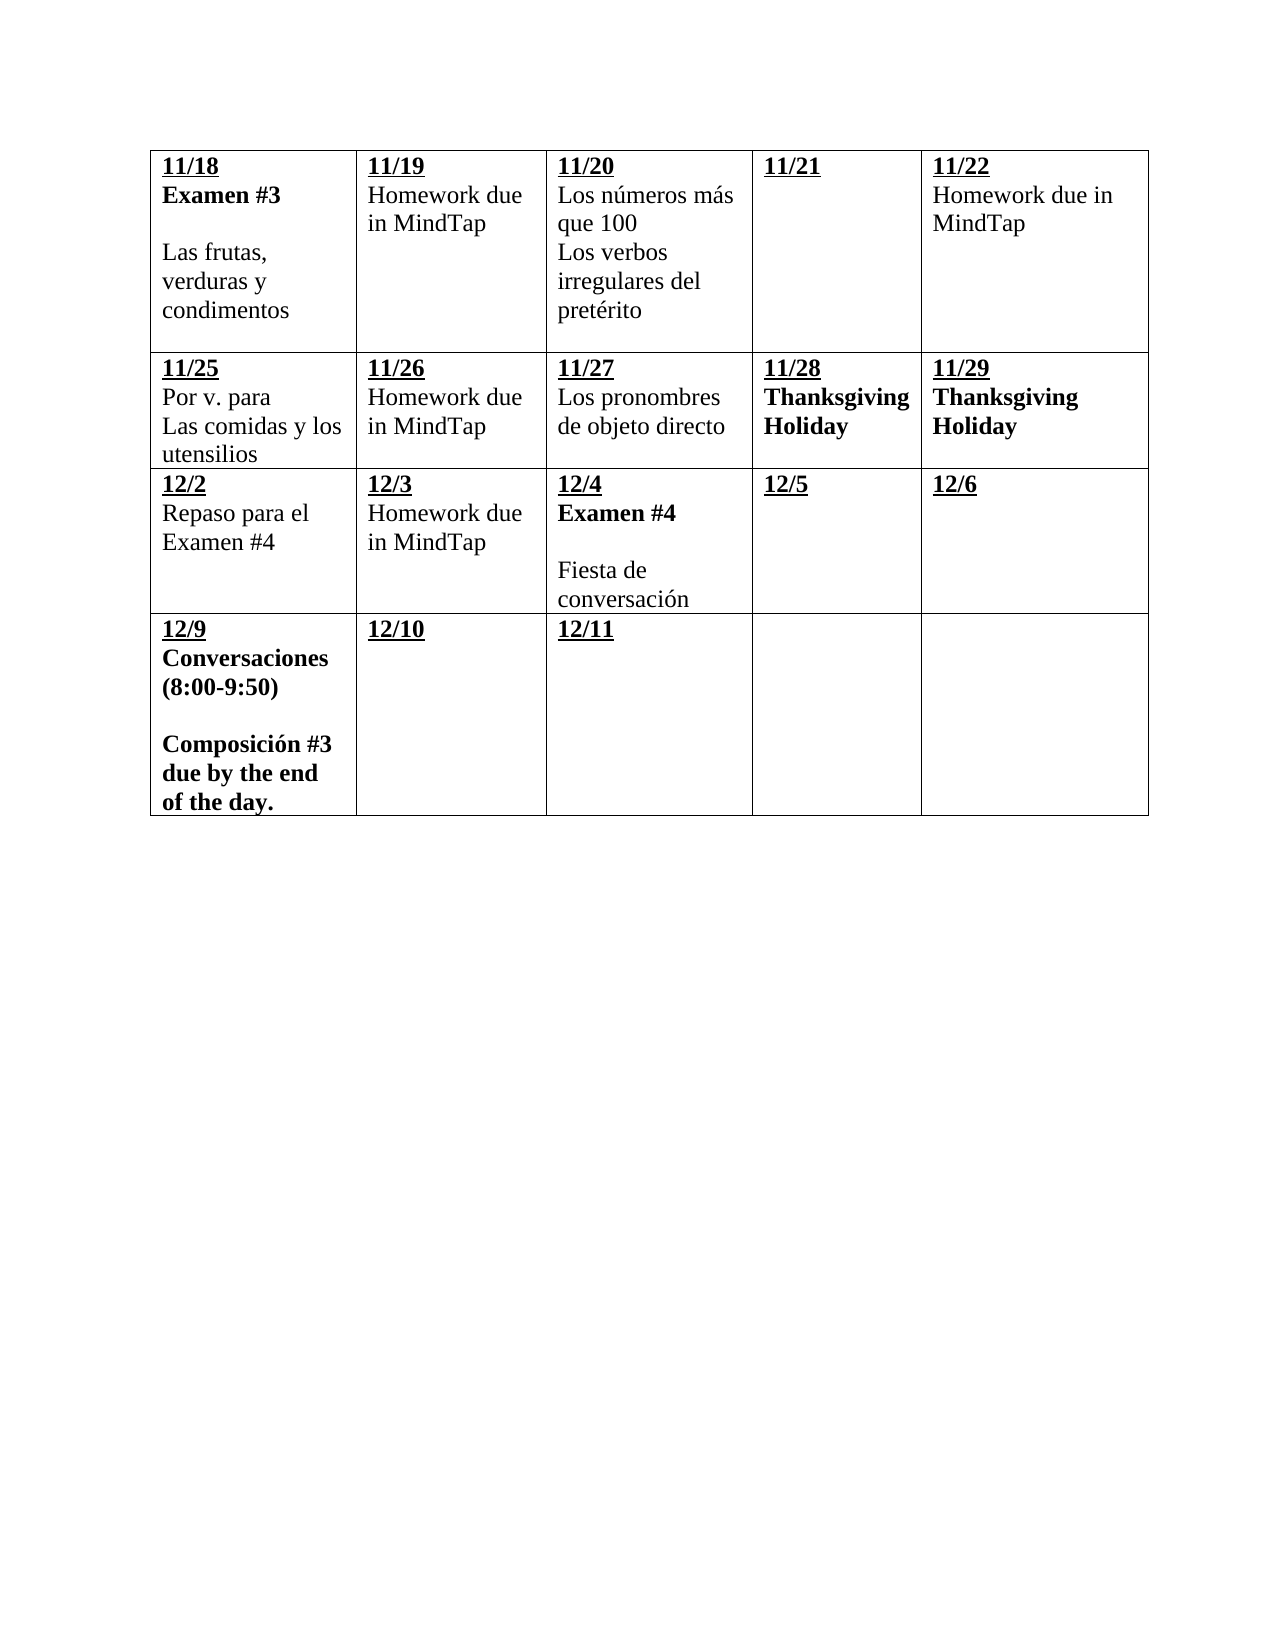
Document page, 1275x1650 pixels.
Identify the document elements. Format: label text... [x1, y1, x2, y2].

table_cell 12/11 [547, 614, 752, 815]
table_cell 11/20 Los números más que 100 Los verbos irregulares del pretérito [547, 151, 752, 352]
table_cell 11/26 Homework due in MindTap [357, 353, 546, 468]
table_cell 11/25 Por v. para Las comidas y los utensilios [151, 353, 356, 468]
table_cell [753, 614, 921, 815]
table_cell 11/21 [753, 151, 921, 352]
table_cell 12/3 Homework due in MindTap [357, 469, 546, 613]
table_cell 11/18 Examen #3 Las frutas, verduras y condimentos [151, 151, 356, 352]
table_cell [922, 614, 1148, 815]
table_cell 11/28 Thanksgiving Holiday [753, 353, 921, 468]
table_cell 12/2 Repaso para el Examen #4 [151, 469, 356, 613]
table_cell 11/22 Homework due in MindTap [922, 151, 1148, 352]
table_cell 12/9 Conversaciones (8:00-9:50) Composición #3 due by the end of the day. [151, 614, 356, 815]
table_cell 11/29 Thanksgiving Holiday [922, 353, 1148, 468]
table_cell 12/4 Examen #4 Fiesta de conversación [547, 469, 752, 613]
table_cell 12/10 [357, 614, 546, 815]
table_cell 11/27 Los pronombres de objeto directo [547, 353, 752, 468]
table_cell 11/19 Homework due in MindTap [357, 151, 546, 352]
table_cell 12/6 [922, 469, 1148, 613]
table_cell 12/5 [753, 469, 921, 613]
